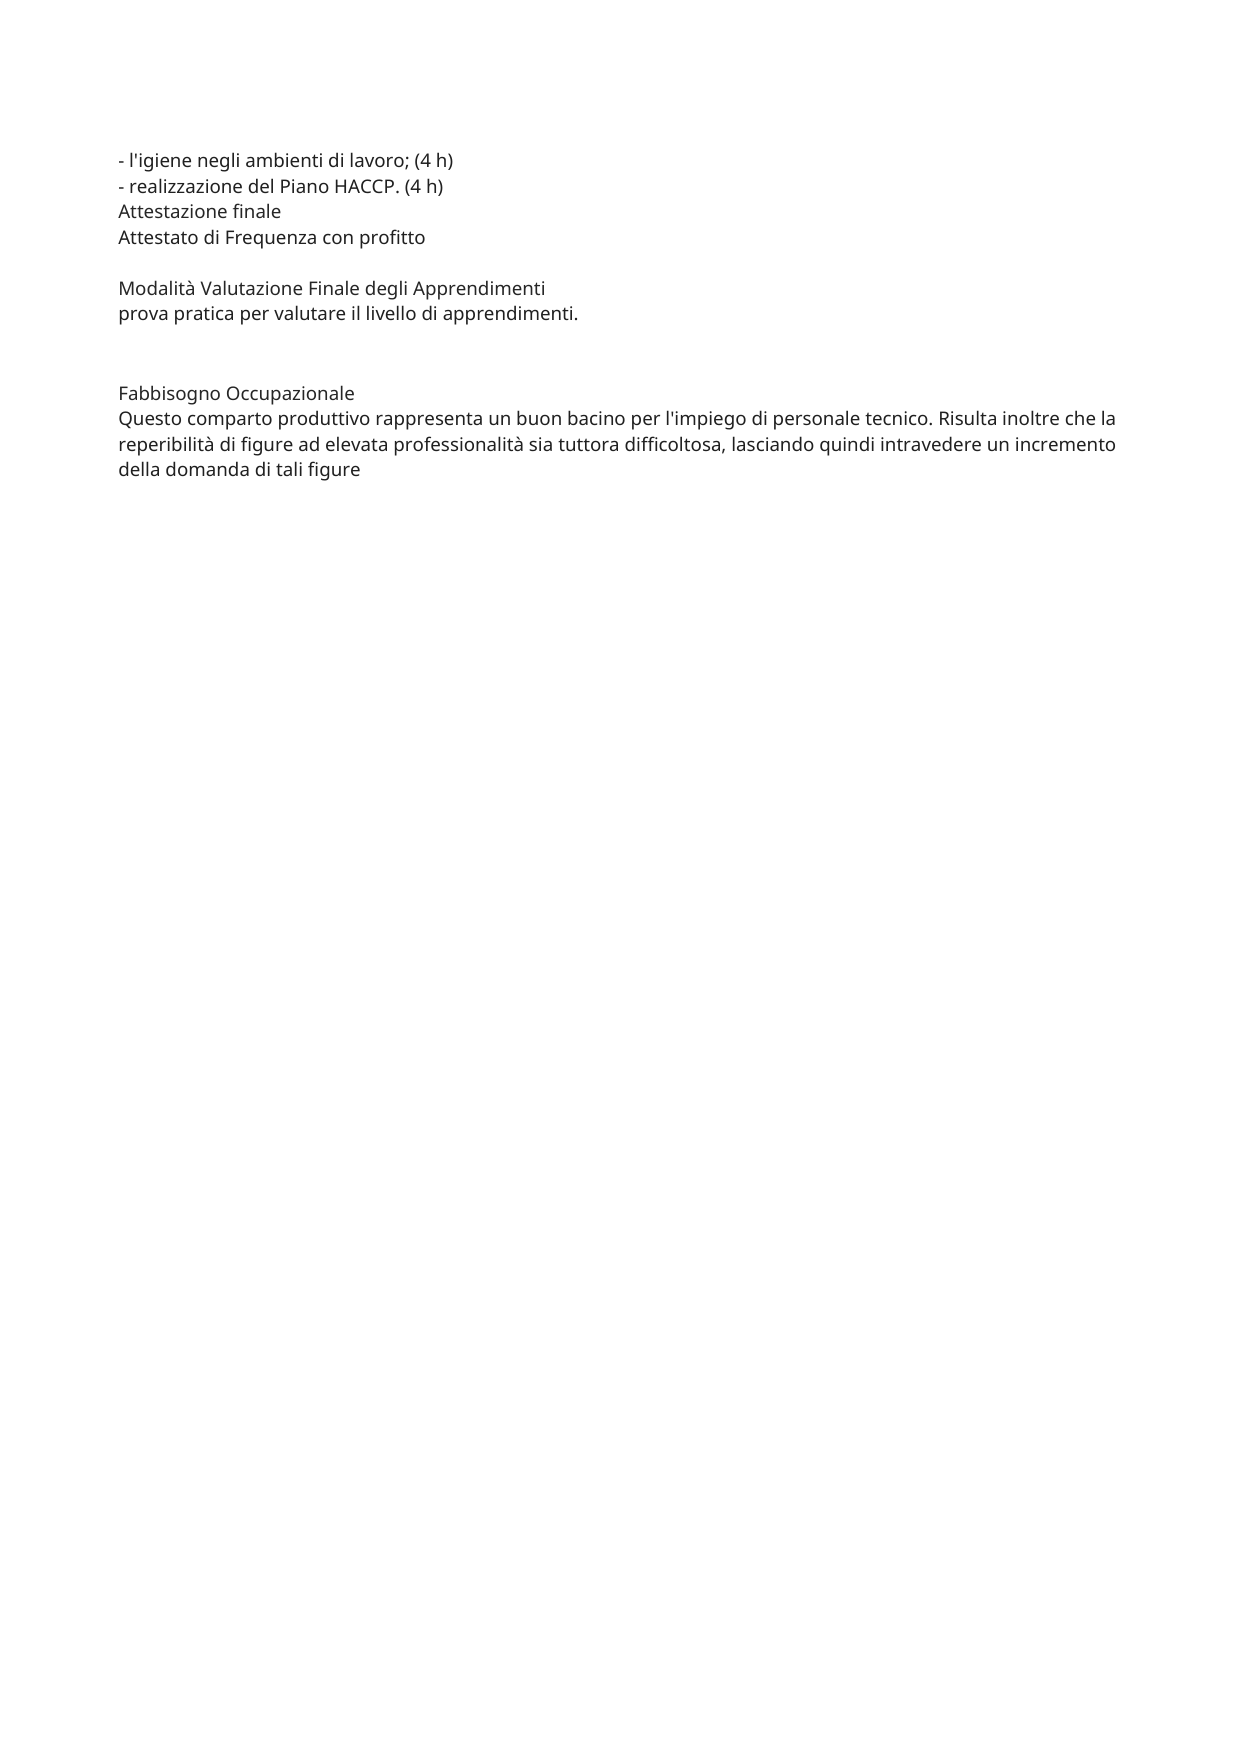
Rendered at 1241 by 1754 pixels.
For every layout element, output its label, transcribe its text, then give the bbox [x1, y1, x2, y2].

text Attestato di Frequenza con profitto [118, 224, 1122, 250]
text Attestazione finale [118, 199, 1122, 224]
text prova pratica per valutare il livello di apprendimenti. [118, 301, 1122, 354]
text Questo comparto produttivo rappresenta un buon bacino per l'impiego di personale tecnico. Risulta inoltre che la reperibilità di figure ad elevata professionalità sia tuttora difficoltosa, lasciando quindi intravedere un incremento della domanda di tali figure [118, 405, 1122, 482]
text Modalità Valutazione Finale degli Apprendimenti [118, 275, 1122, 301]
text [118, 148, 1122, 199]
text Fabbisogno Occupazionale [118, 380, 1122, 405]
